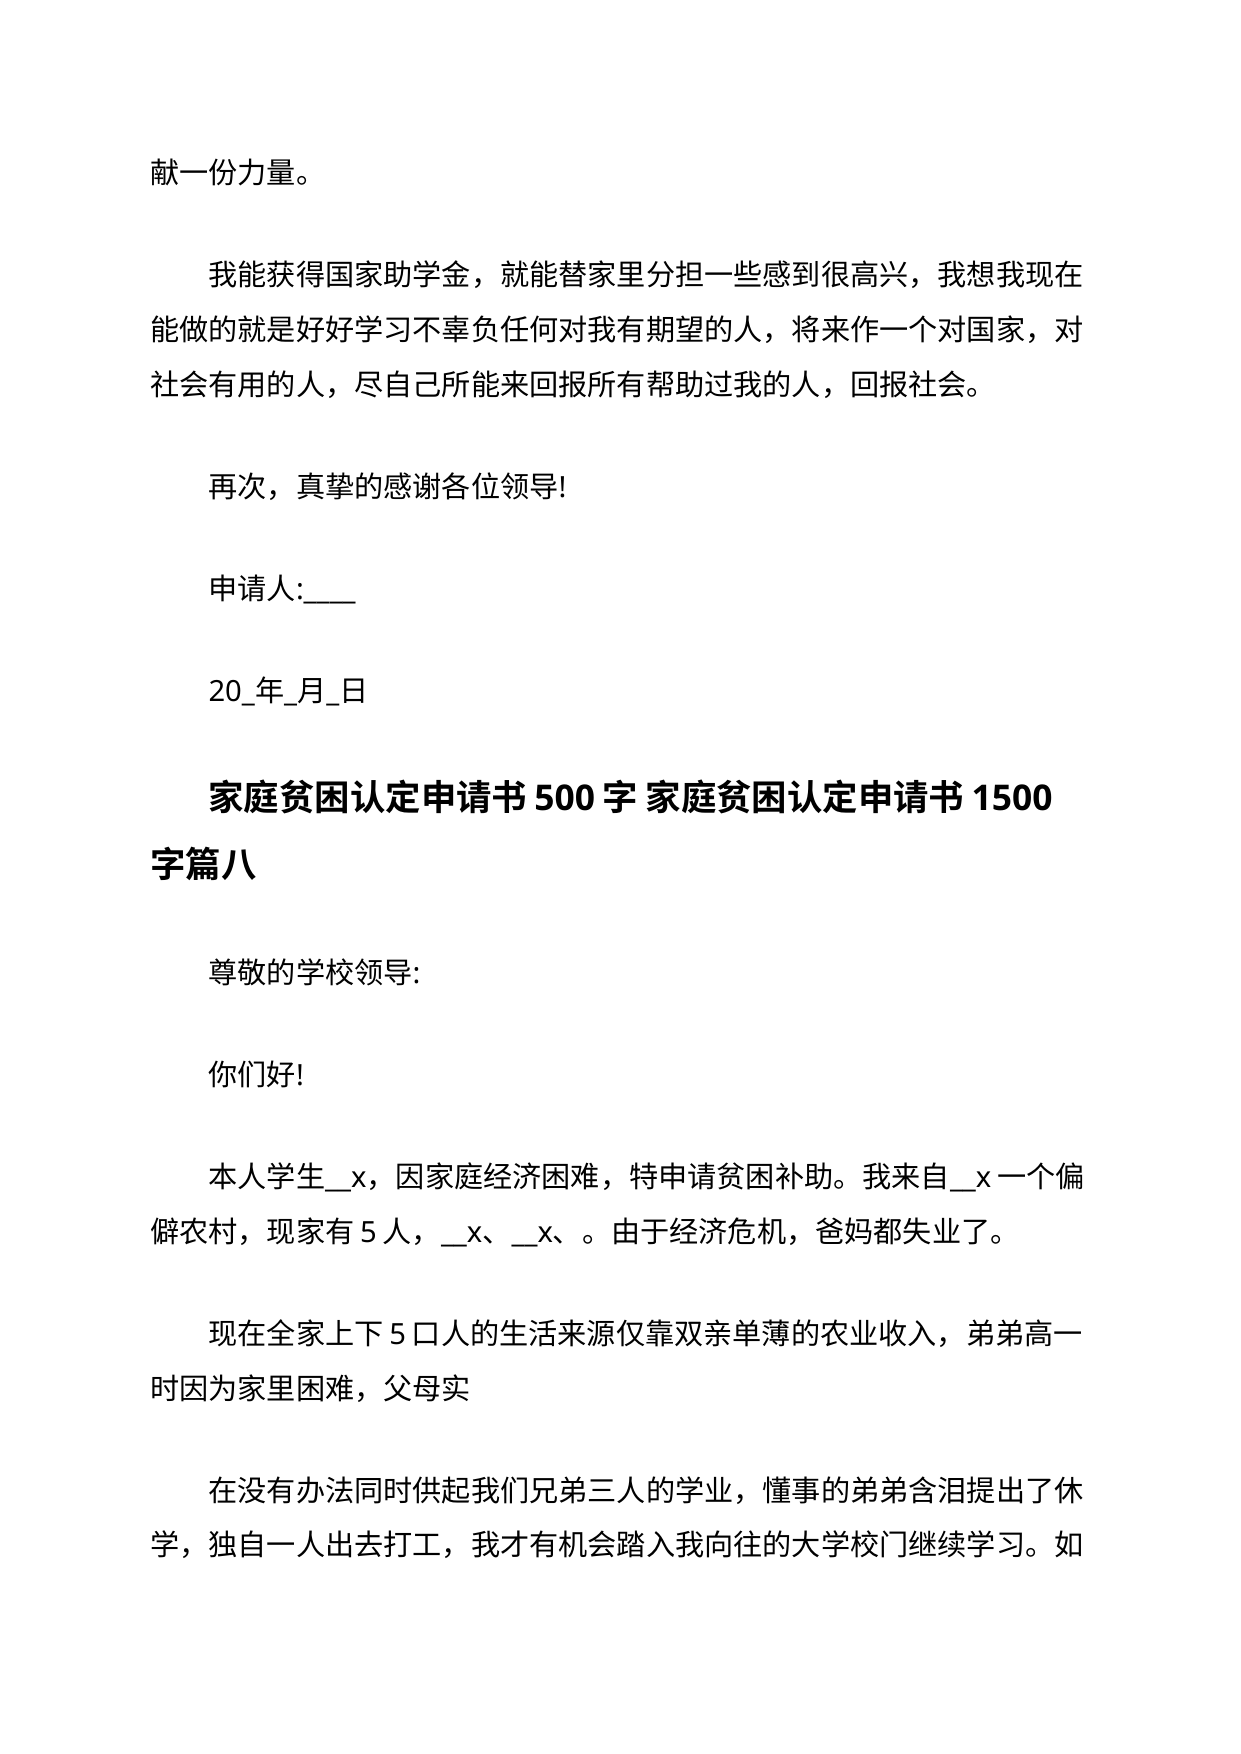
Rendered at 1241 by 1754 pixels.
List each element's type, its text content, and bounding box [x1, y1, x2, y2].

text 20_年_月_日 [150, 667, 1090, 710]
text 再次，真挚的感谢各位领导! [150, 463, 1090, 506]
text 本人学生__x，因家庭经济困难，特申请贫困补助。我来自__x一个偏僻农村，现家有5人，__x、__x、。由于经济危机，爸妈都失业了。 [150, 1153, 1090, 1251]
text 家庭贫困认定申请书500字 家庭贫困认定申请书1500字篇八 [150, 769, 1090, 887]
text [150, 150, 1090, 192]
text 我能获得国家助学金，就能替家里分担一些感到很高兴，我想我现在能做的就是好好学习不辜负任何对我有期望的人，将来作一个对国家，对社会有用的人，尽自己所能来回报所有帮助过我的人，回报社会。 [150, 252, 1090, 404]
text 申请人:____ [150, 565, 1090, 608]
text 你们好! [150, 1051, 1090, 1094]
text 现在全家上下5口人的生活来源仅靠双亲单薄的农业收入，弟弟高一时因为家里困难，父母实 [150, 1310, 1090, 1408]
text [150, 1467, 1090, 1564]
text 尊敬的学校领导: [150, 949, 1090, 992]
